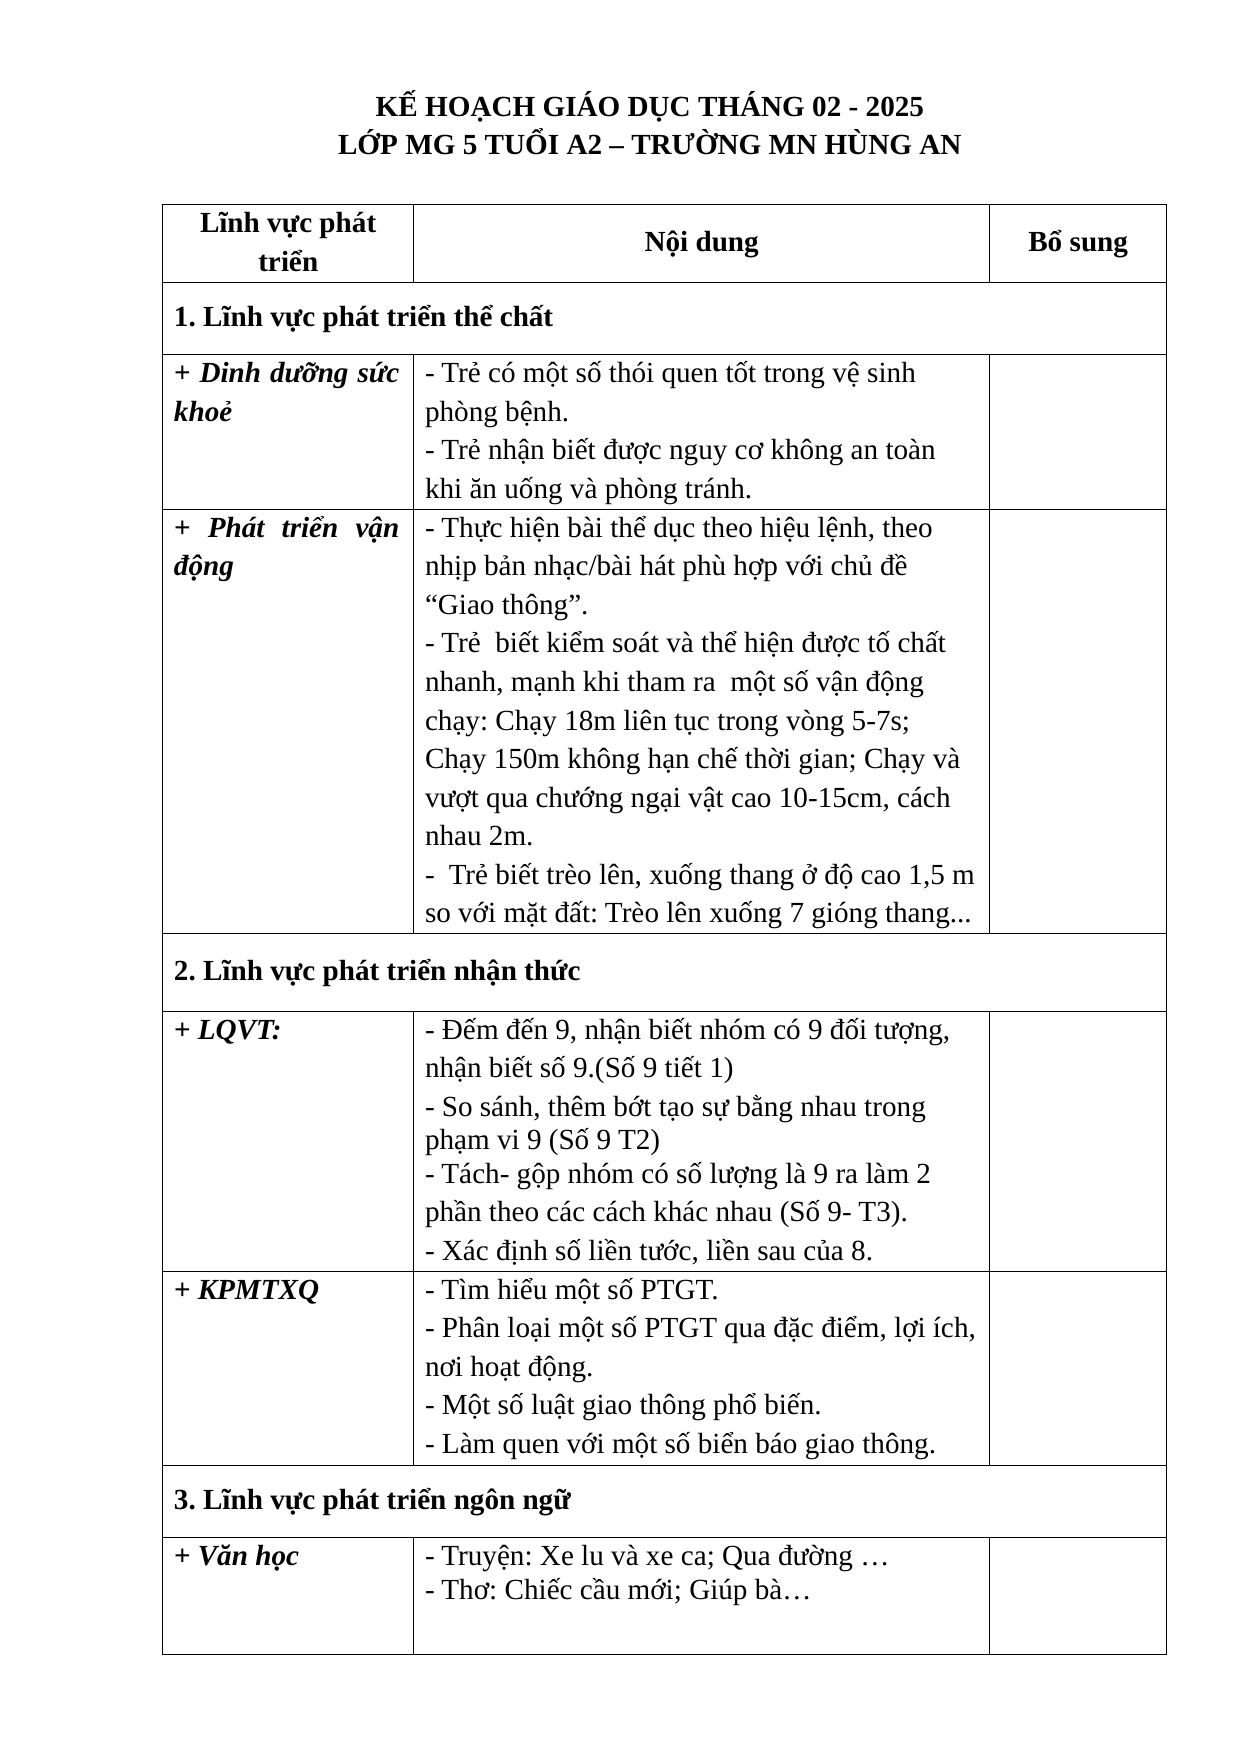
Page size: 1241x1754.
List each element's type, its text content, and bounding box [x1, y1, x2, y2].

table_cell - Tìm hiểu một số PTGT. - Phân loại một số PTGT qua đặc điểm, lợi ích, nơi hoạt động. - Một số luật giao thông phổ biến. - Làm quen với một số biển báo giao thông. [414, 1272, 989, 1464]
table_cell 2. Lĩnh vực phát triển nhận thức [163, 934, 1166, 1011]
table_cell [990, 1538, 1166, 1654]
table_cell - Trẻ có một số thói quen tốt trong vệ sinh phòng bệnh. - Trẻ nhận biết được nguy cơ không an toàn khi ăn uống và phòng tránh. [414, 355, 989, 509]
table_cell 3. Lĩnh vực phát triển ngôn ngữ [163, 1466, 1166, 1537]
text LỚP MG 5 TUỔI A2 – TRƯỜNG MN HÙNG AN [177, 127, 1122, 161]
table_header Lĩnh vực phát triển [163, 205, 413, 282]
table_cell + Văn học [163, 1538, 413, 1654]
table_cell + Dinh dưỡng sức khoẻ [163, 355, 413, 509]
table_cell - Truyện: Xe lu và xe ca; Qua đường … - Thơ: Chiếc cầu mới; Giúp bà… [414, 1538, 989, 1654]
table_cell [990, 510, 1166, 933]
table_cell - Đếm đến 9, nhận biết nhóm có 9 đối tượng, nhận biết số 9.(Số 9 tiết 1) - So sánh, thêm bớt tạo sự bằng nhau trong phạm vi 9 (Số 9 T2) - Tách- gộp nhóm có số lượng là 9 ra làm 2 phần theo các cách khác nhau (Số 9- T3). - Xác định số liền tước, liền sau của 8. [414, 1012, 989, 1271]
table_cell + Phát triển vận động [163, 510, 413, 933]
table_cell + LQVT: [163, 1012, 413, 1271]
table_cell [990, 1272, 1166, 1464]
table_cell [990, 355, 1166, 509]
table_cell 1. Lĩnh vực phát triển thể chất [163, 283, 1166, 354]
table_header Nội dung [414, 205, 989, 282]
table_cell - Thực hiện bài thể dục theo hiệu lệnh, theo nhịp bản nhạc/bài hát phù hợp với chủ đề “Giao thông”. - Trẻ biết kiểm soát và thể hiện được tố chất nhanh, mạnh khi tham ra một số vận động chạy: Chạy 18m liên tục trong vòng 5-7s; Chạy 150m không hạn chế thời gian; Chạy và vượt qua chướng ngại vật cao 10-15cm, cách nhau 2m. - Trẻ biết trèo lên, xuống thang ở độ cao 1,5 m so với mặt đất: Trèo lên xuống 7 gióng thang... [414, 510, 989, 933]
table_header Bổ sung [990, 205, 1166, 282]
table_cell + KPMTXQ [163, 1272, 413, 1464]
table_cell [990, 1012, 1166, 1271]
text KẾ HOẠCH GIÁO DỤC THÁNG 02 - 2025 [177, 89, 1122, 122]
